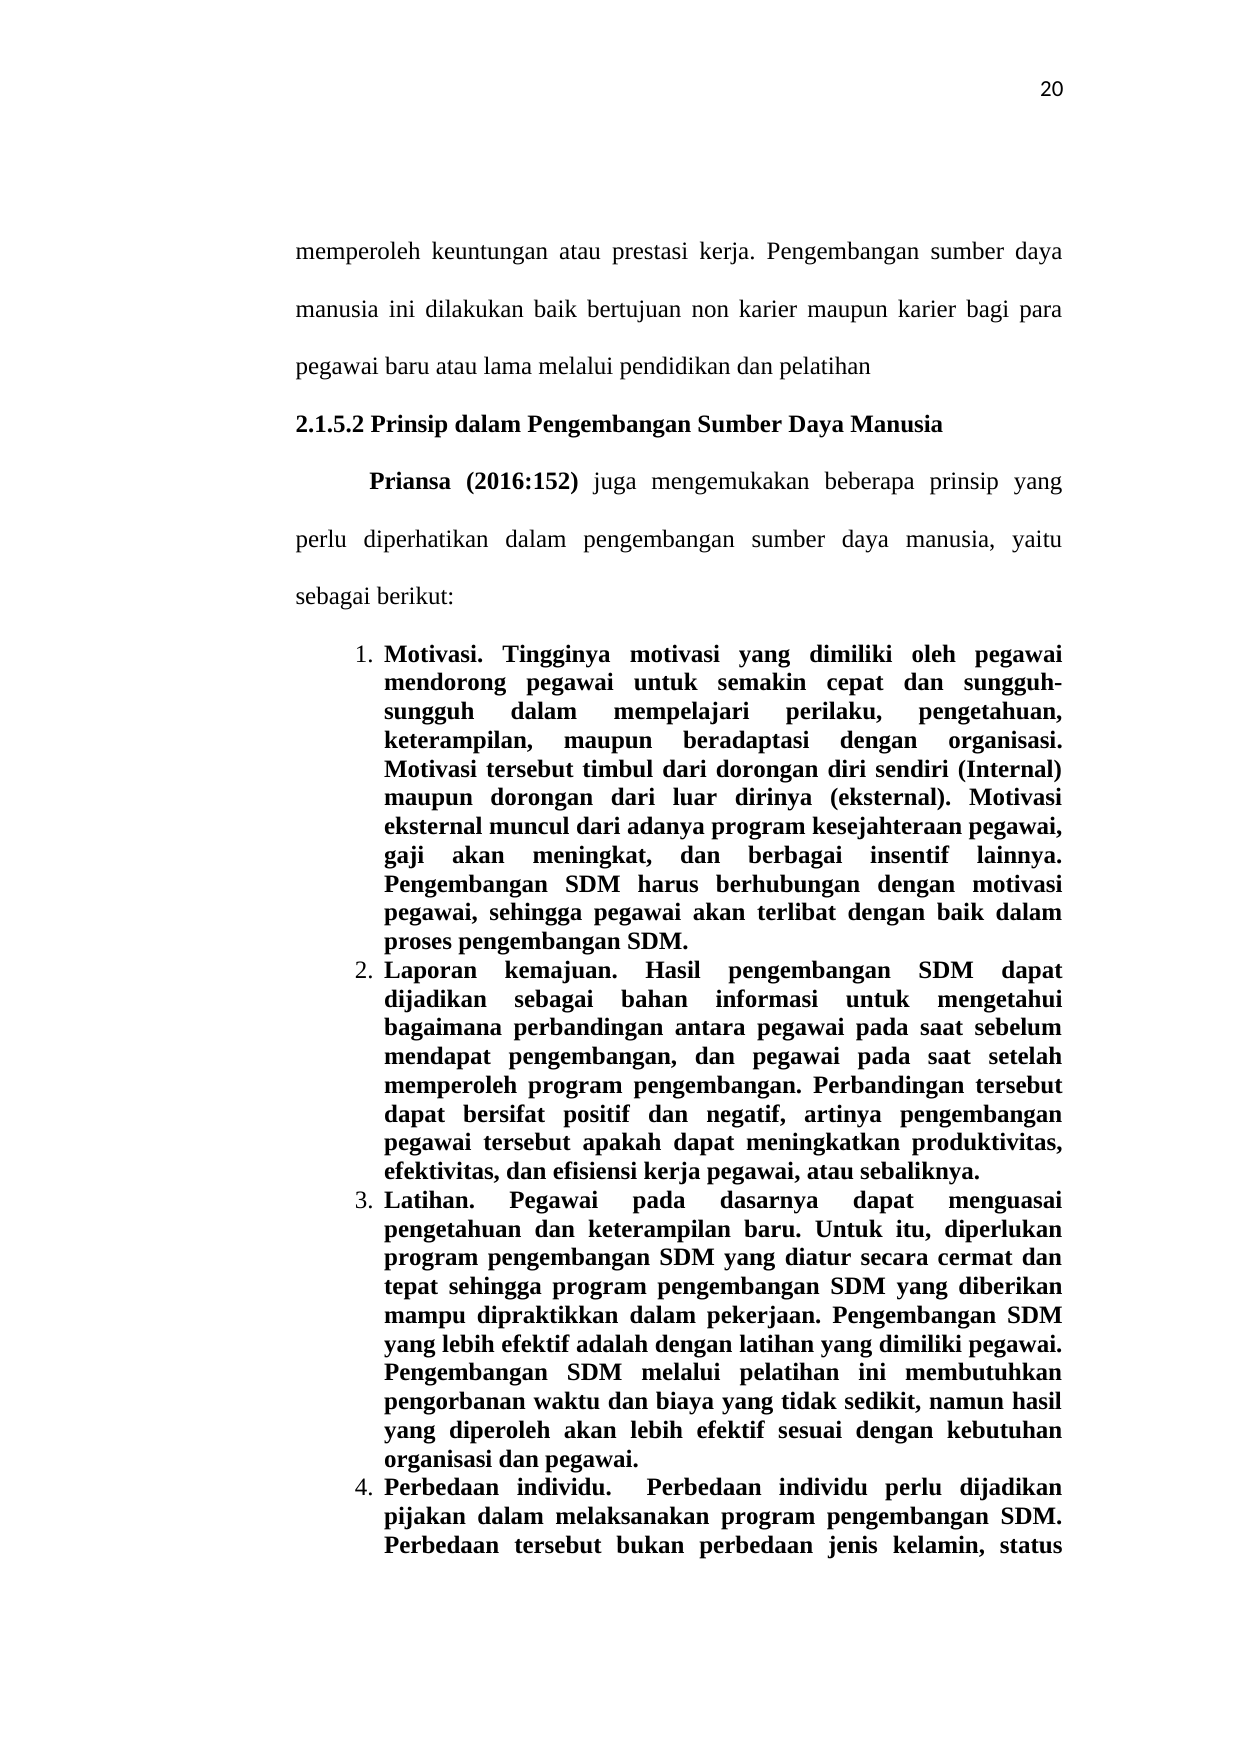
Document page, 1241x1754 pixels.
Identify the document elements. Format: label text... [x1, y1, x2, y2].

list Motivasi. Tingginya motivasi yang dimiliki oleh pegawai mendorong pegawai untuk semakin cepat dan sungguh-sungguh dalam mempelajari perilaku, pengetahuan, keterampilan, maupun beradaptasi dengan organisasi. Motivasi tersebut timbul dari dorongan diri sendiri (Internal) maupun dorongan dari luar dirinya (eksternal). Motivasi eksternal muncul dari adanya program kesejahteraan pegawai, gaji akan meningkat, dan berbagai insentif lainnya. Pengembangan SDM harus berhubungan dengan motivasi pegawai, sehingga pegawai akan terlibat dengan baik dalam proses pengembangan SDM. [354, 639, 1063, 955]
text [295, 236, 1063, 380]
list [354, 1472, 1063, 1559]
list Latihan. Pegawai pada dasarnya dapat menguasai pengetahuan dan keterampilan baru. Untuk itu, diperlukan program pengembangan SDM yang diatur secara cermat dan tepat sehingga program pengembangan SDM yang diberikan mampu dipraktikkan dalam pekerjaan. Pengembangan SDM yang lebih efektif adalah dengan latihan yang dimiliki pegawai. Pengembangan SDM melalui pelatihan ini membutuhkan pengorbanan waktu dan biaya yang tidak sedikit, namun hasil yang diperoleh akan lebih efektif sesuai dengan kebutuhan organisasi dan pegawai. [354, 1185, 1063, 1472]
text Priansa (2016:152) juga mengemukakan beberapa prinsip yang perlu diperhatikan dalam pengembangan sumber daya manusia, yaitu sebagai berikut: [295, 466, 1063, 610]
list Laporan kemajuan. Hasil pengembangan SDM dapat dijadikan sebagai bahan informasi untuk mengetahui bagaimana perbandingan antara pegawai pada saat sebelum mendapat pengembangan, dan pegawai pada saat setelah memperoleh program pengembangan. Perbandingan tersebut dapat bersifat positif dan negatif, artinya pengembangan pegawai tersebut apakah dapat meningkatkan produktivitas, efektivitas, dan efisiensi kerja pegawai, atau sebaliknya. [354, 955, 1063, 1185]
text 2.1.5.2 Prinsip dalam Pengembangan Sumber Daya Manusia [295, 409, 1063, 437]
